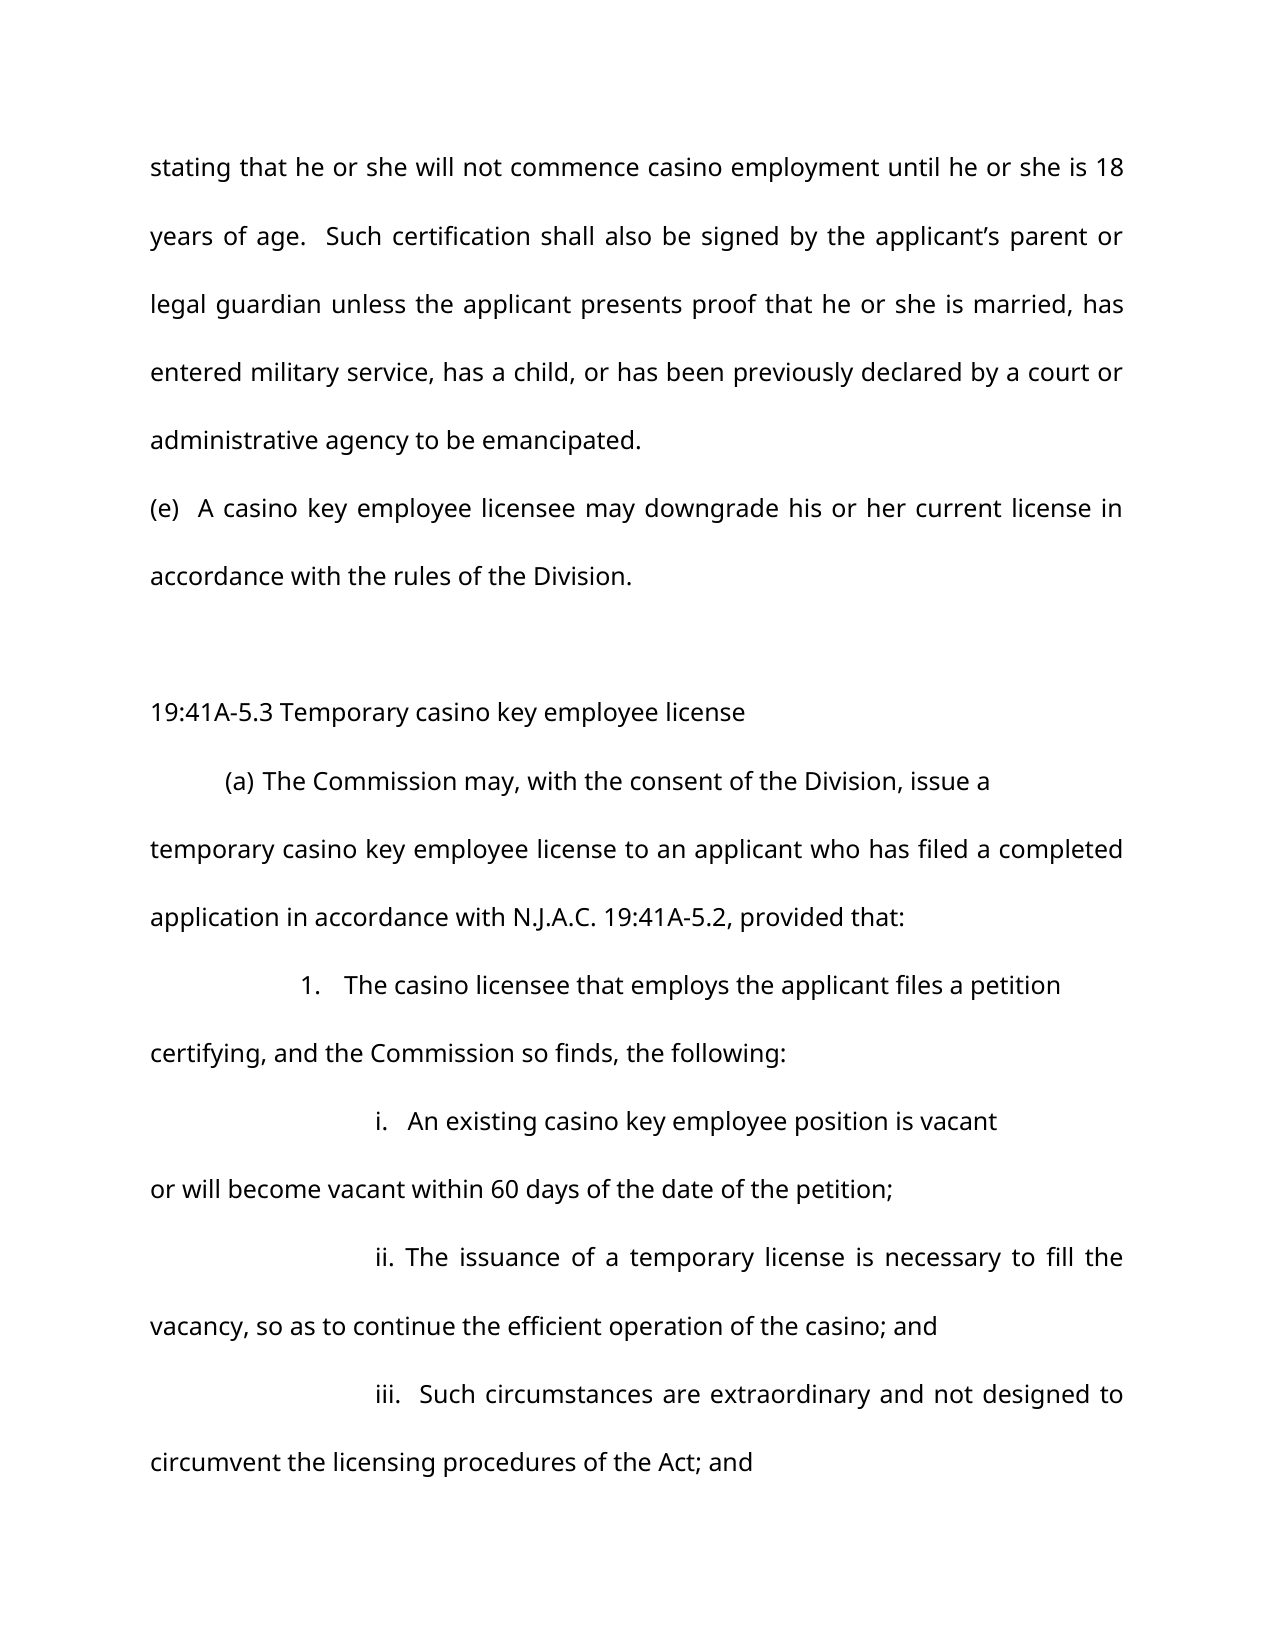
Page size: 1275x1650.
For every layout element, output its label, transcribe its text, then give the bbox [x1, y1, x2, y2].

list The casino licensee that employs the applicant files a petition [300, 967, 1125, 1002]
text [150, 150, 1125, 457]
text i. An existing casino key employee position is vacant [300, 1104, 1125, 1138]
text or will become vacant within 60 days of the date of the petition; [150, 1172, 1125, 1206]
text (e) A casino key employee licensee may downgrade his or her current license in accordance with the rules of the Division. [150, 491, 1125, 593]
list The Commission may, with the consent of the Division, issue a [225, 763, 1125, 797]
text temporary casino key employee license to an applicant who has filed a completed application in accordance with N.J.A.C. 19:41A-5.2, provided that: [150, 831, 1125, 933]
text iii. Such circumstances are extraordinary and not designed to circumvent the licensing procedures of the Act; and [150, 1376, 1125, 1478]
text ii. The issuance of a temporary license is necessary to fill the vacancy, so as to continue the efficient operation of the casino; and [150, 1240, 1125, 1342]
text 19:41A-5.3 Temporary casino key employee license [150, 695, 1125, 729]
text certifying, and the Commission so finds, the following: [150, 1036, 1125, 1070]
